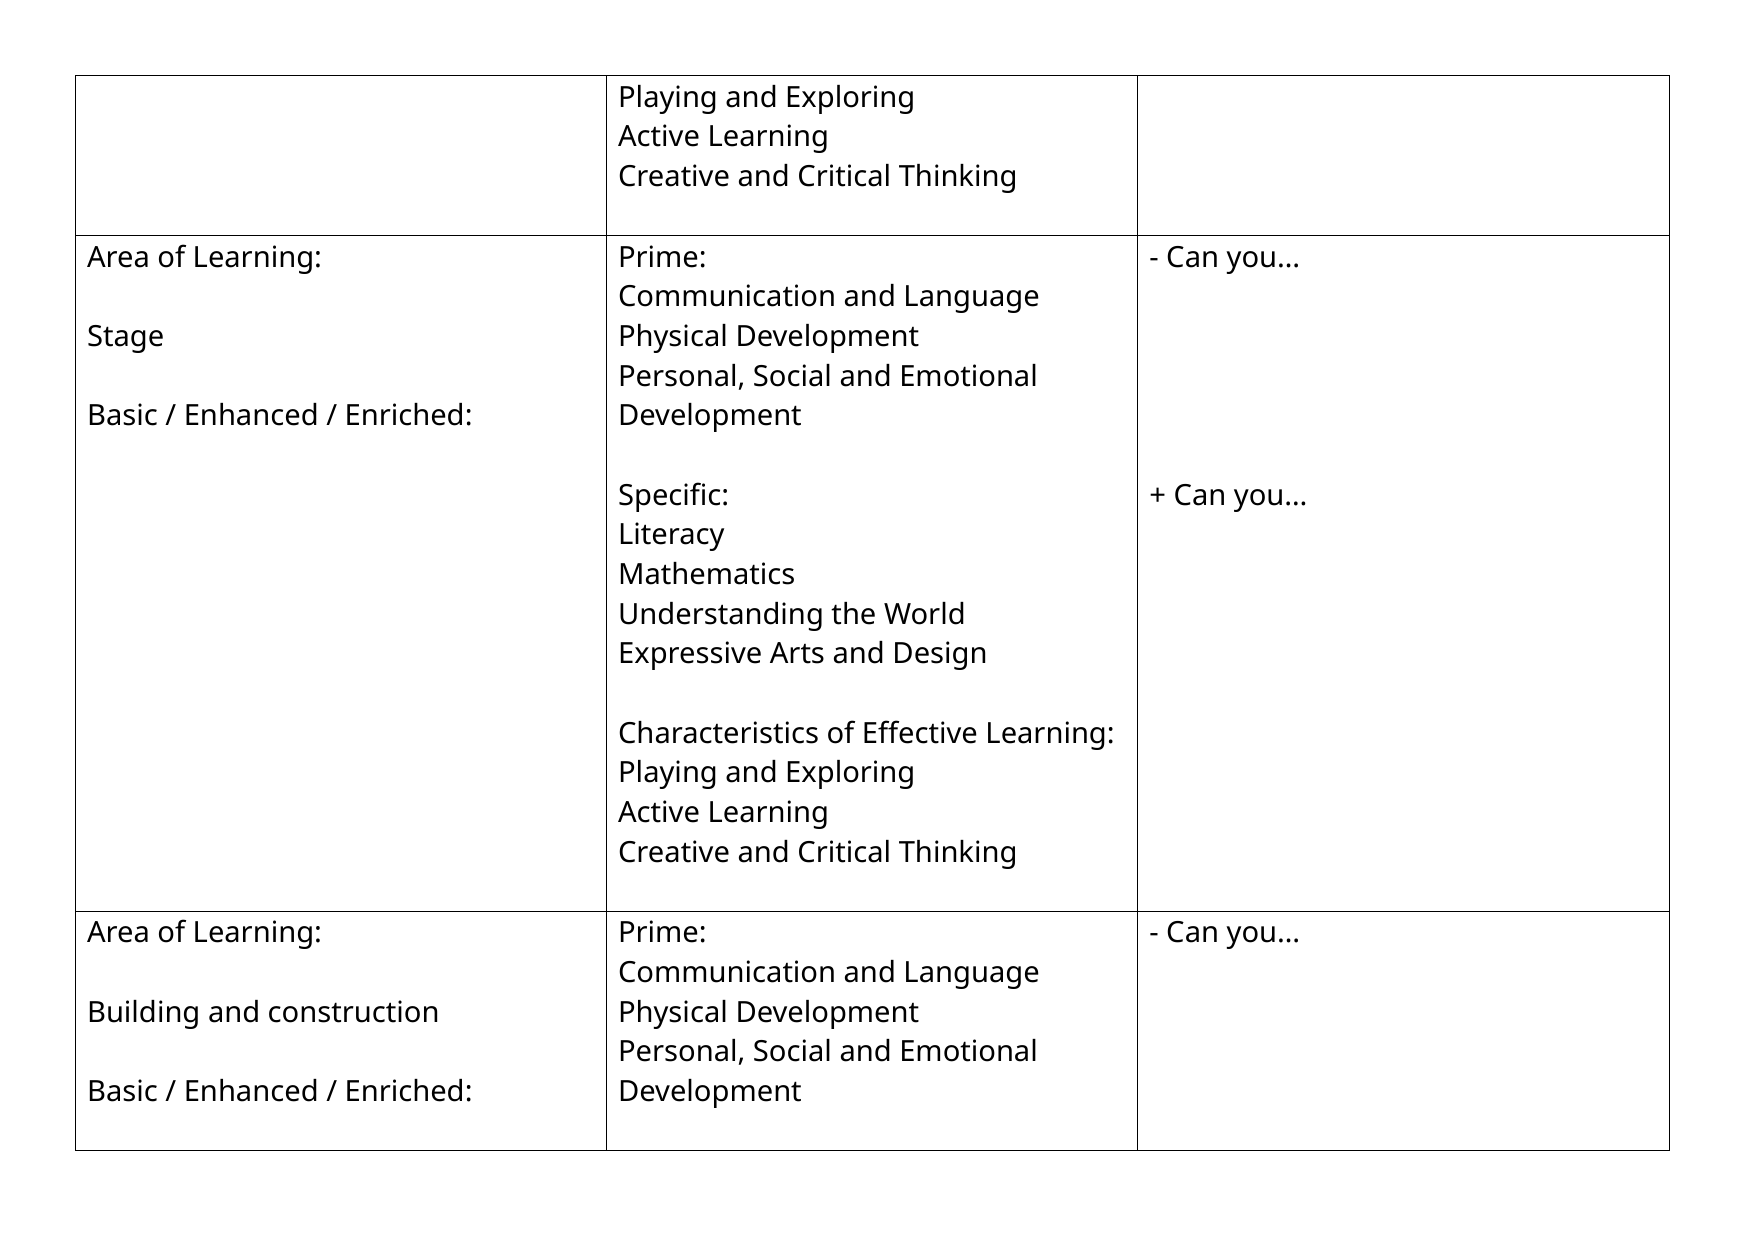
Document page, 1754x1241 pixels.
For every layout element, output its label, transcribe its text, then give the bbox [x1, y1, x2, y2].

table_cell - Can you… + Can you… [1138, 236, 1669, 911]
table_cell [607, 76, 1137, 235]
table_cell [1138, 912, 1669, 1150]
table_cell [1138, 76, 1669, 235]
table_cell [76, 76, 606, 235]
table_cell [607, 912, 1137, 1150]
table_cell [76, 912, 606, 1150]
table_cell Area of Learning: Stage Basic / Enhanced / Enriched: [76, 236, 606, 911]
